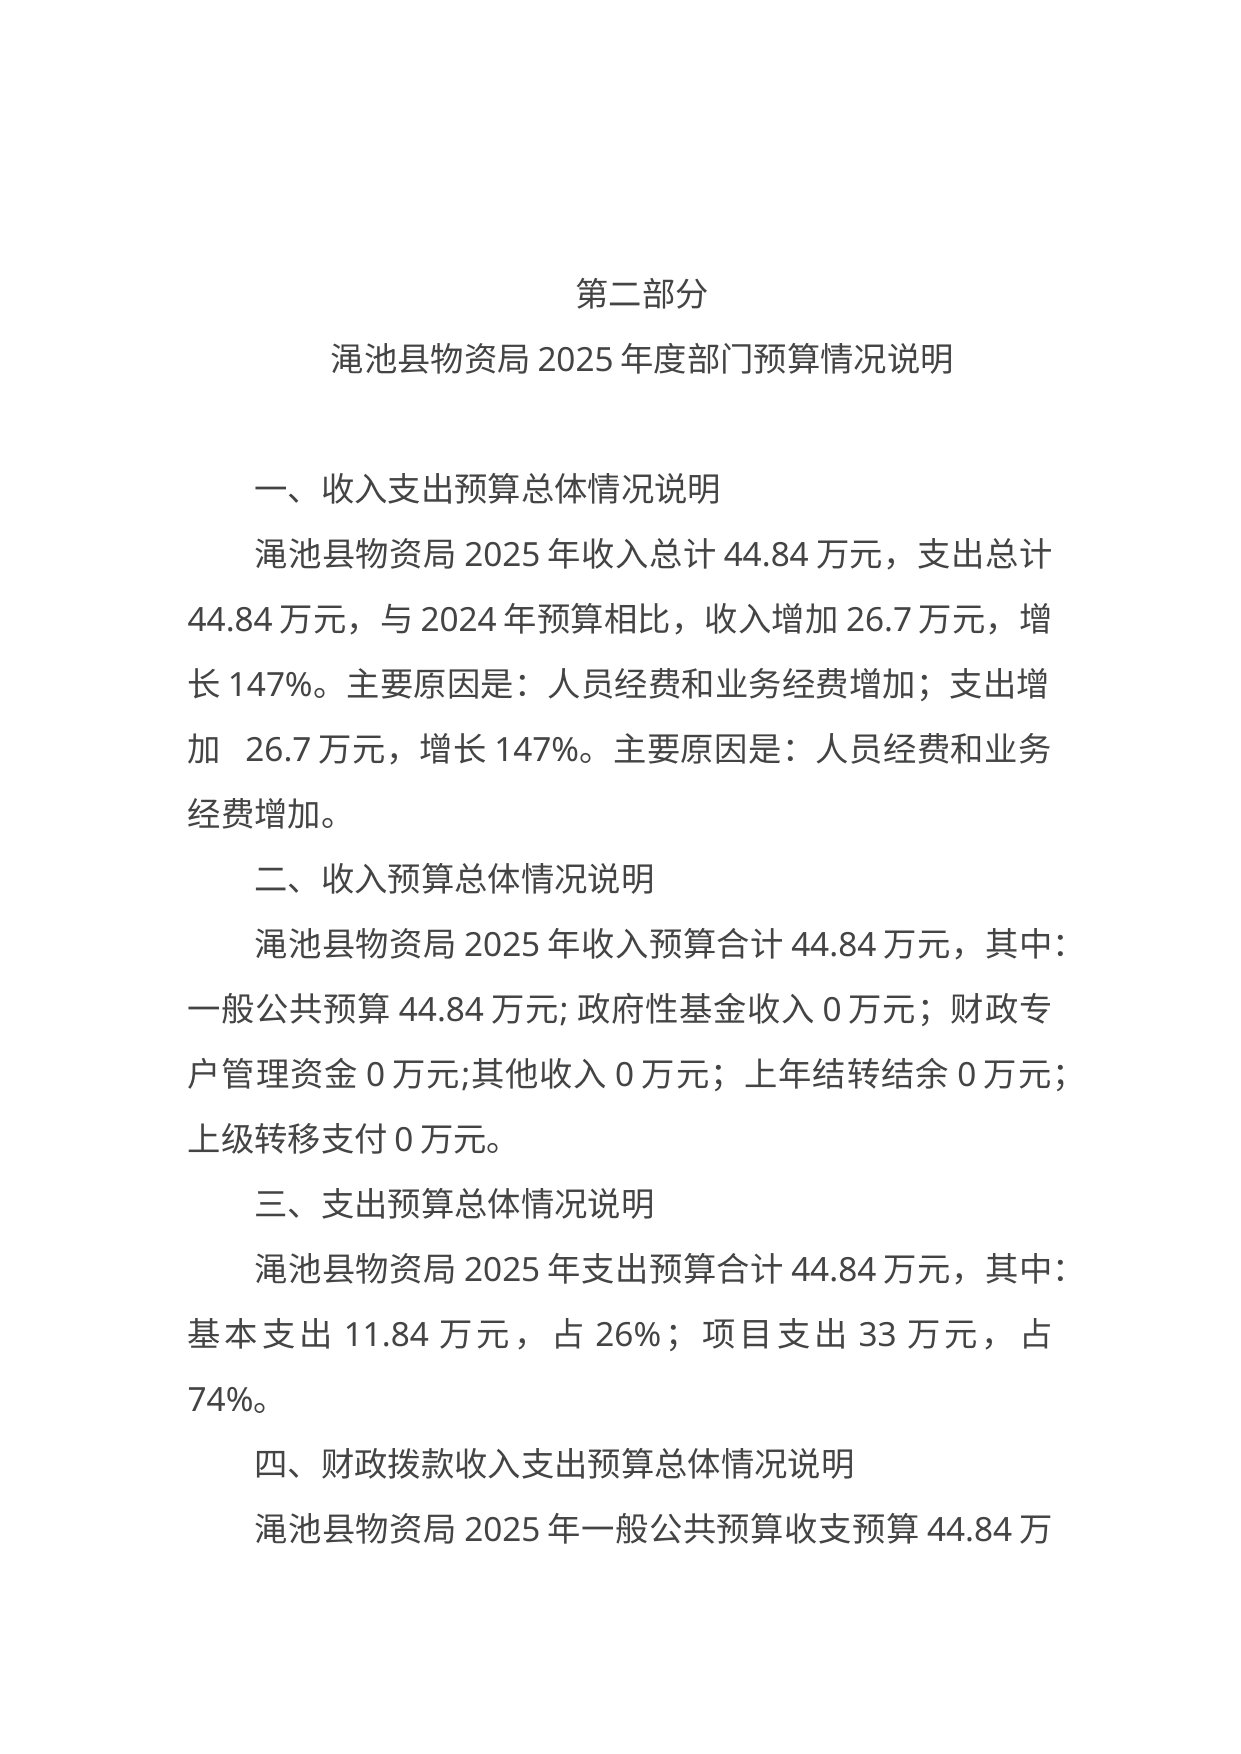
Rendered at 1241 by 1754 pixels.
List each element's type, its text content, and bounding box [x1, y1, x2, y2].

text 渑池县物资局2025年支出预算合计44.84万元，其中：基本支出11.84万元，占26%；项目支出33万元，占74%。 [187, 1235, 1053, 1430]
text 一、收入支出预算总体情况说明 [187, 455, 1053, 520]
text 渑池县物资局2025年收入预算合计44.84万元，其中：一般公共预算44.84万元; 政府性基金收入0万元；财政专户管理资金0万元;其他收入0万元；上年结转结余0万元；上级转移支付0万元。 [187, 910, 1053, 1170]
text 四、财政拨款收入支出预算总体情况说明 [187, 1430, 1053, 1495]
text 渑池县物资局2025年度部门预算情况说明 [187, 325, 1053, 390]
text 第二部分 [187, 260, 1053, 325]
text 二、收入预算总体情况说明 [187, 845, 1053, 910]
text 三、支出预算总体情况说明 [187, 1170, 1053, 1235]
text 渑池县物资局2025年收入总计44.84万元，支出总计44.84万元，与2024年预算相比，收入增加26.7万元，增长147%。主要原因是：人员经费和业务经费增加；支出增加 26.7万元，增长147%。主要原因是：人员经费和业务经费增加。 [187, 520, 1053, 845]
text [187, 1495, 1053, 1560]
